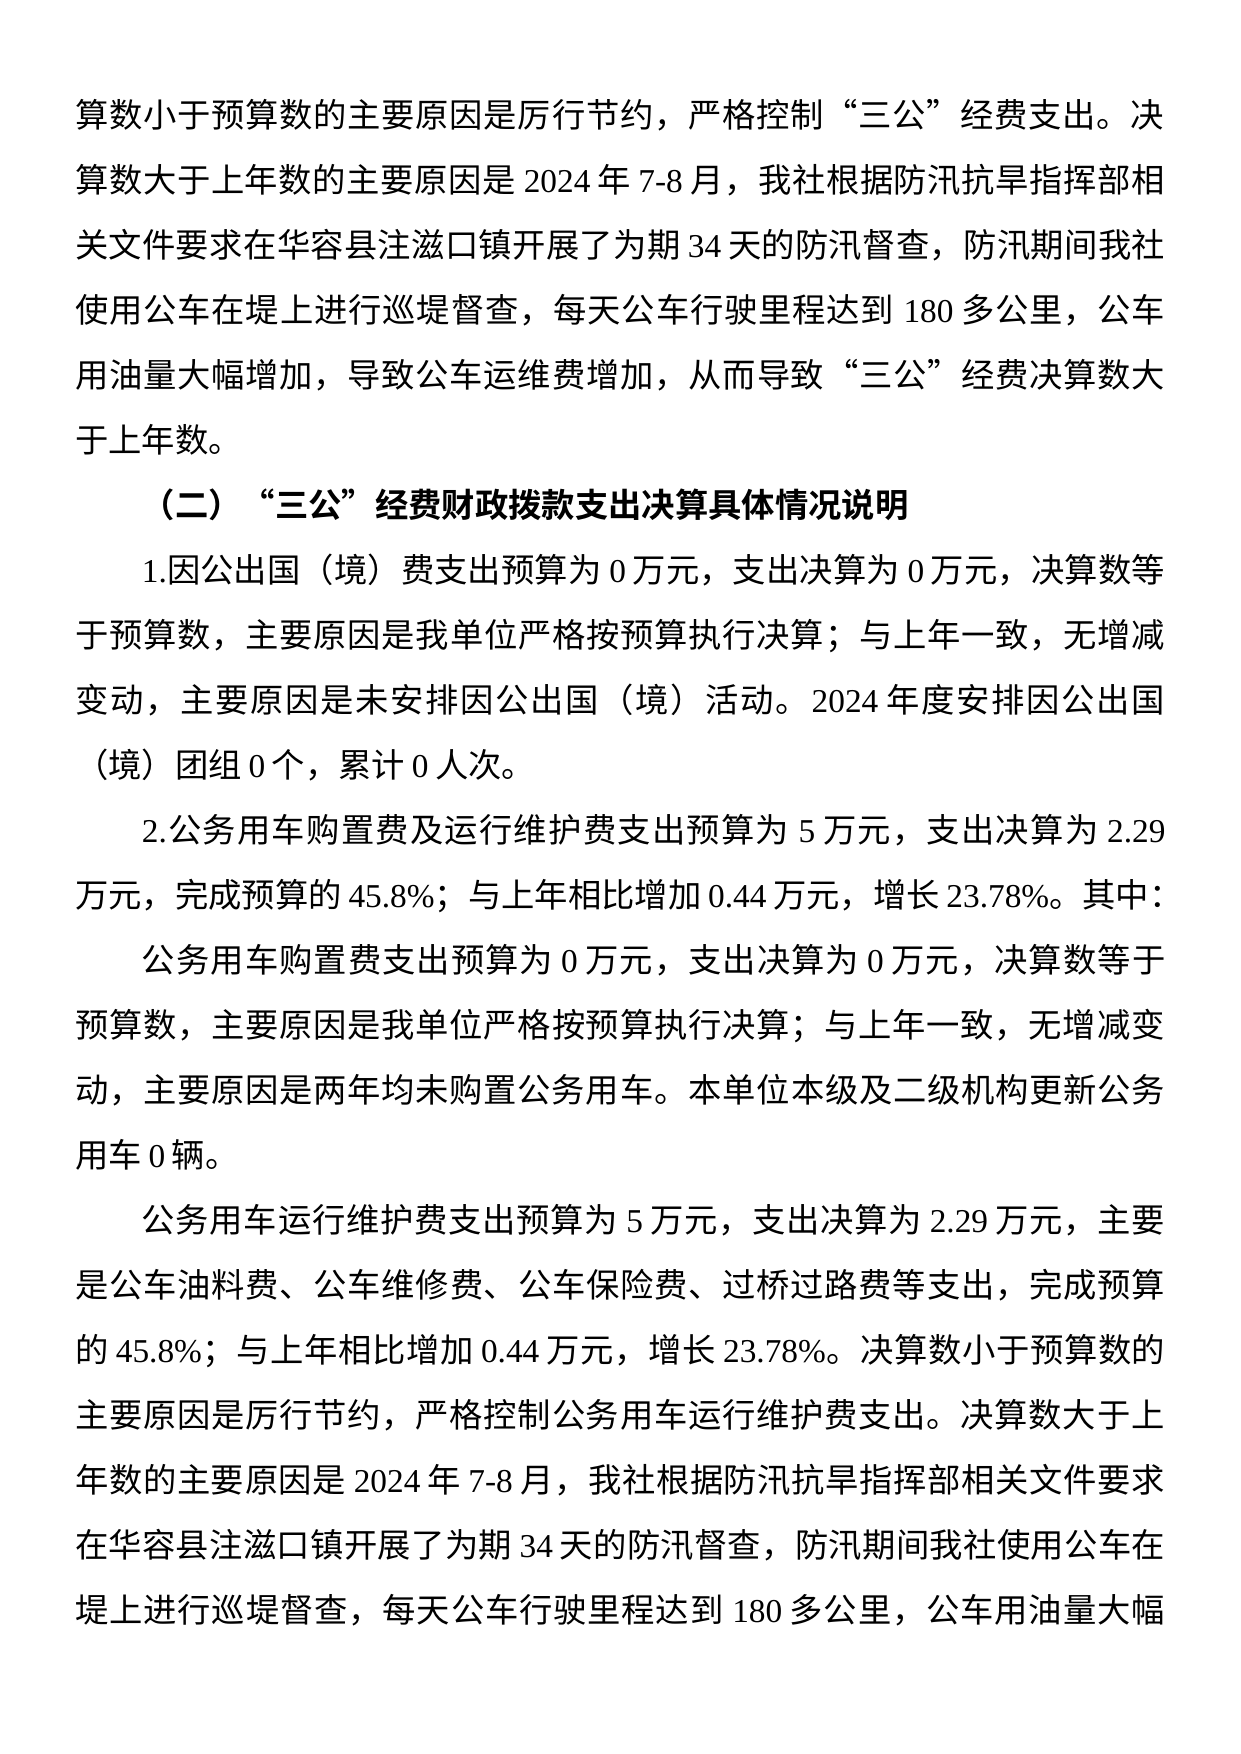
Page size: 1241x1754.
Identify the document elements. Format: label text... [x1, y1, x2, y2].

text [75, 81, 1165, 471]
text 2.公务用车购置费及运行维护费支出预算为5万元，支出决算为2.29万元，完成预算的45.8%；与上年相比增加0.44万元，增长23.78%。其中： [75, 796, 1165, 926]
text 公务用车购置费支出预算为0万元，支出决算为0万元，决算数等于预算数，主要原因是我单位严格按预算执行决算；与上年一致，无增减变动，主要原因是两年均未购置公务用车。本单位本级及二级机构更新公务用车0辆。 [75, 926, 1165, 1186]
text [75, 1186, 1165, 1641]
text （二）“三公”经费财政拨款支出决算具体情况说明 [75, 471, 1165, 536]
text 1.因公出国（境）费支出预算为0万元，支出决算为0万元，决算数等于预算数，主要原因是我单位严格按预算执行决算；与上年一致，无增减变动，主要原因是未安排因公出国（境）活动。2024年度安排因公出国（境）团组0个，累计0人次。 [75, 536, 1165, 796]
